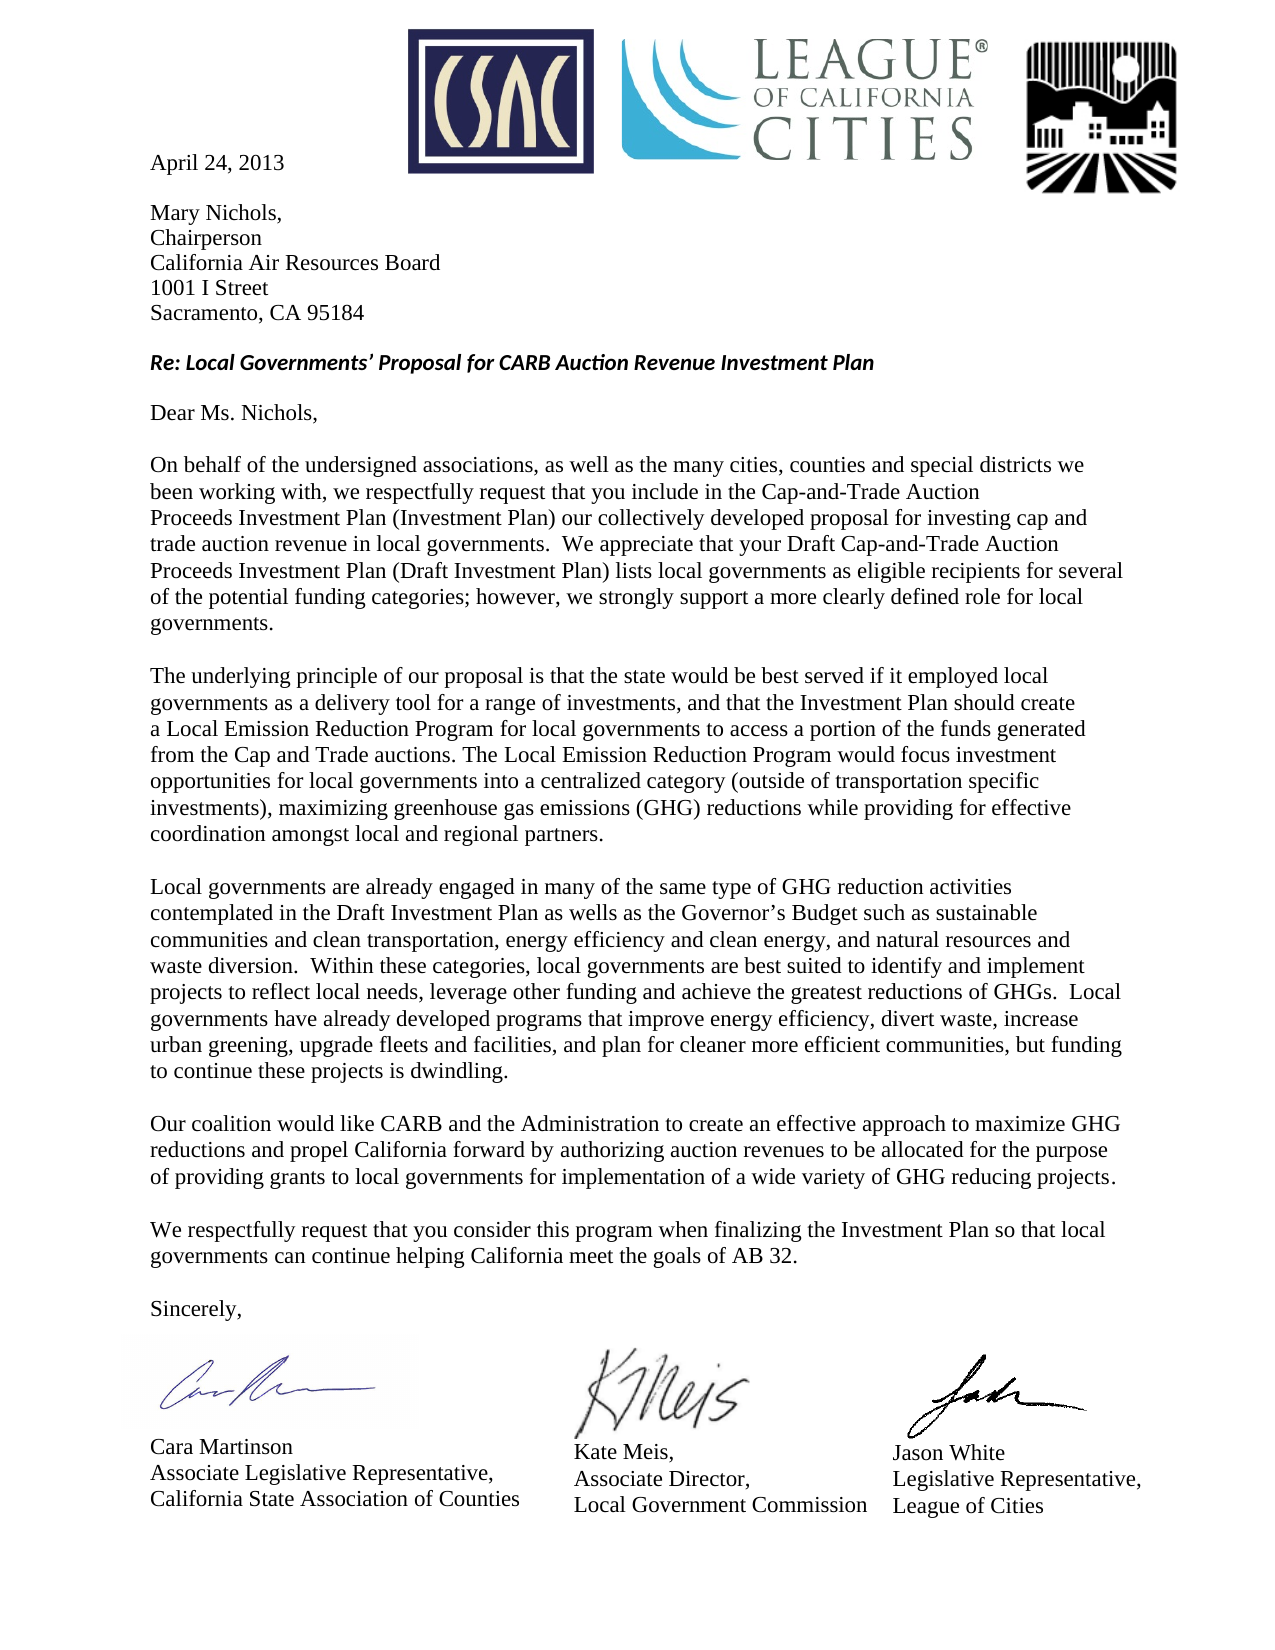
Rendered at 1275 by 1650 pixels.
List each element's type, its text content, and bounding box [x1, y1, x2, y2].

text Sacramento, CA 95184 [150, 300, 1125, 325]
text Local governments are already engaged in many of the same type of GHG reduction activities contemplated in the Draft Investment Plan as wells as the Governor’s Budget such as sustainable communities and clean transportation, energy efficiency and clean energy, and natural resources and waste diversion. Within these categories, local governments are best suited to identify and implement projects to reflect local needs, leverage other funding and achieve the greatest reductions of GHGs. Local governments have already developed programs that improve energy efficiency, divert waste, increase urban greening, upgrade fleets and facilities, and plan for cleaner more efficient communities, but funding to continue these projects is dwindling. [150, 873, 1125, 1084]
text Mary Nichols, [150, 200, 1125, 225]
text The underlying principle of our proposal is that the state would be best served if it employed local governments as a delivery tool for a range of investments, and that the Investment Plan should create a Local Emission Reduction Program for local governments to access a portion of the funds generated from the Cap and Trade auctions. The Local Emission Reduction Program would focus investment opportunities for local governments into a centralized category (outside of transportation specific investments), maximizing greenhouse gas emissions (GHG) reductions while providing for effective coordination amongst local and regional partners. [150, 662, 1125, 847]
text California Air Resources Board [150, 250, 1125, 275]
text Dear Ms. Nichols, [150, 400, 1125, 425]
table_header Jason White Legislative Representative, League of Cities [881, 1348, 1162, 1518]
picture [573, 1347, 751, 1439]
picture [1023, 39, 1180, 197]
picture [621, 39, 988, 160]
picture [407, 28, 594, 174]
text April 24, 2013 [150, 150, 1023, 175]
table_header Cara Martinson Associate Legislative Representative, California State Association of Counties [139, 1348, 562, 1518]
text Re: Local Governments’ Proposal for CARB Auction Revenue Investment Plan [150, 350, 1125, 375]
text On behalf of the undersigned associations, as well as the many cities, counties and special districts we been working with, we respectfully request that you include in the Cap-and-Trade Auction Proceeds Investment Plan (Investment Plan) our collectively developed proposal for investing cap and trade auction revenue in local governments. We appreciate that your Draft Cap-and-Trade Auction Proceeds Investment Plan (Draft Investment Plan) lists local governments as eligible recipients for several of the potential funding categories; however, we strongly support a more clearly defined role for local governments. [150, 451, 1125, 636]
text Sincerely, [150, 1295, 1125, 1321]
text 1001 I Street [150, 275, 1125, 300]
text Our coalition would like CARB and the Administration to create an effective approach to maximize GHG reductions and propel California forward by authorizing auction revenues to be allocated for the purpose of providing grants to local governments for implementation of a wide variety of GHG reducing projects. [150, 1110, 1125, 1189]
text We respectfully request that you consider this program when finalizing the Investment Plan so that local governments can continue helping California meet the goals of AB 32. [150, 1216, 1125, 1268]
text Chairperson [150, 225, 1125, 250]
picture [892, 1347, 1097, 1439]
table_header Kate Meis, Associate Director, Local Government Commission [563, 1348, 881, 1518]
